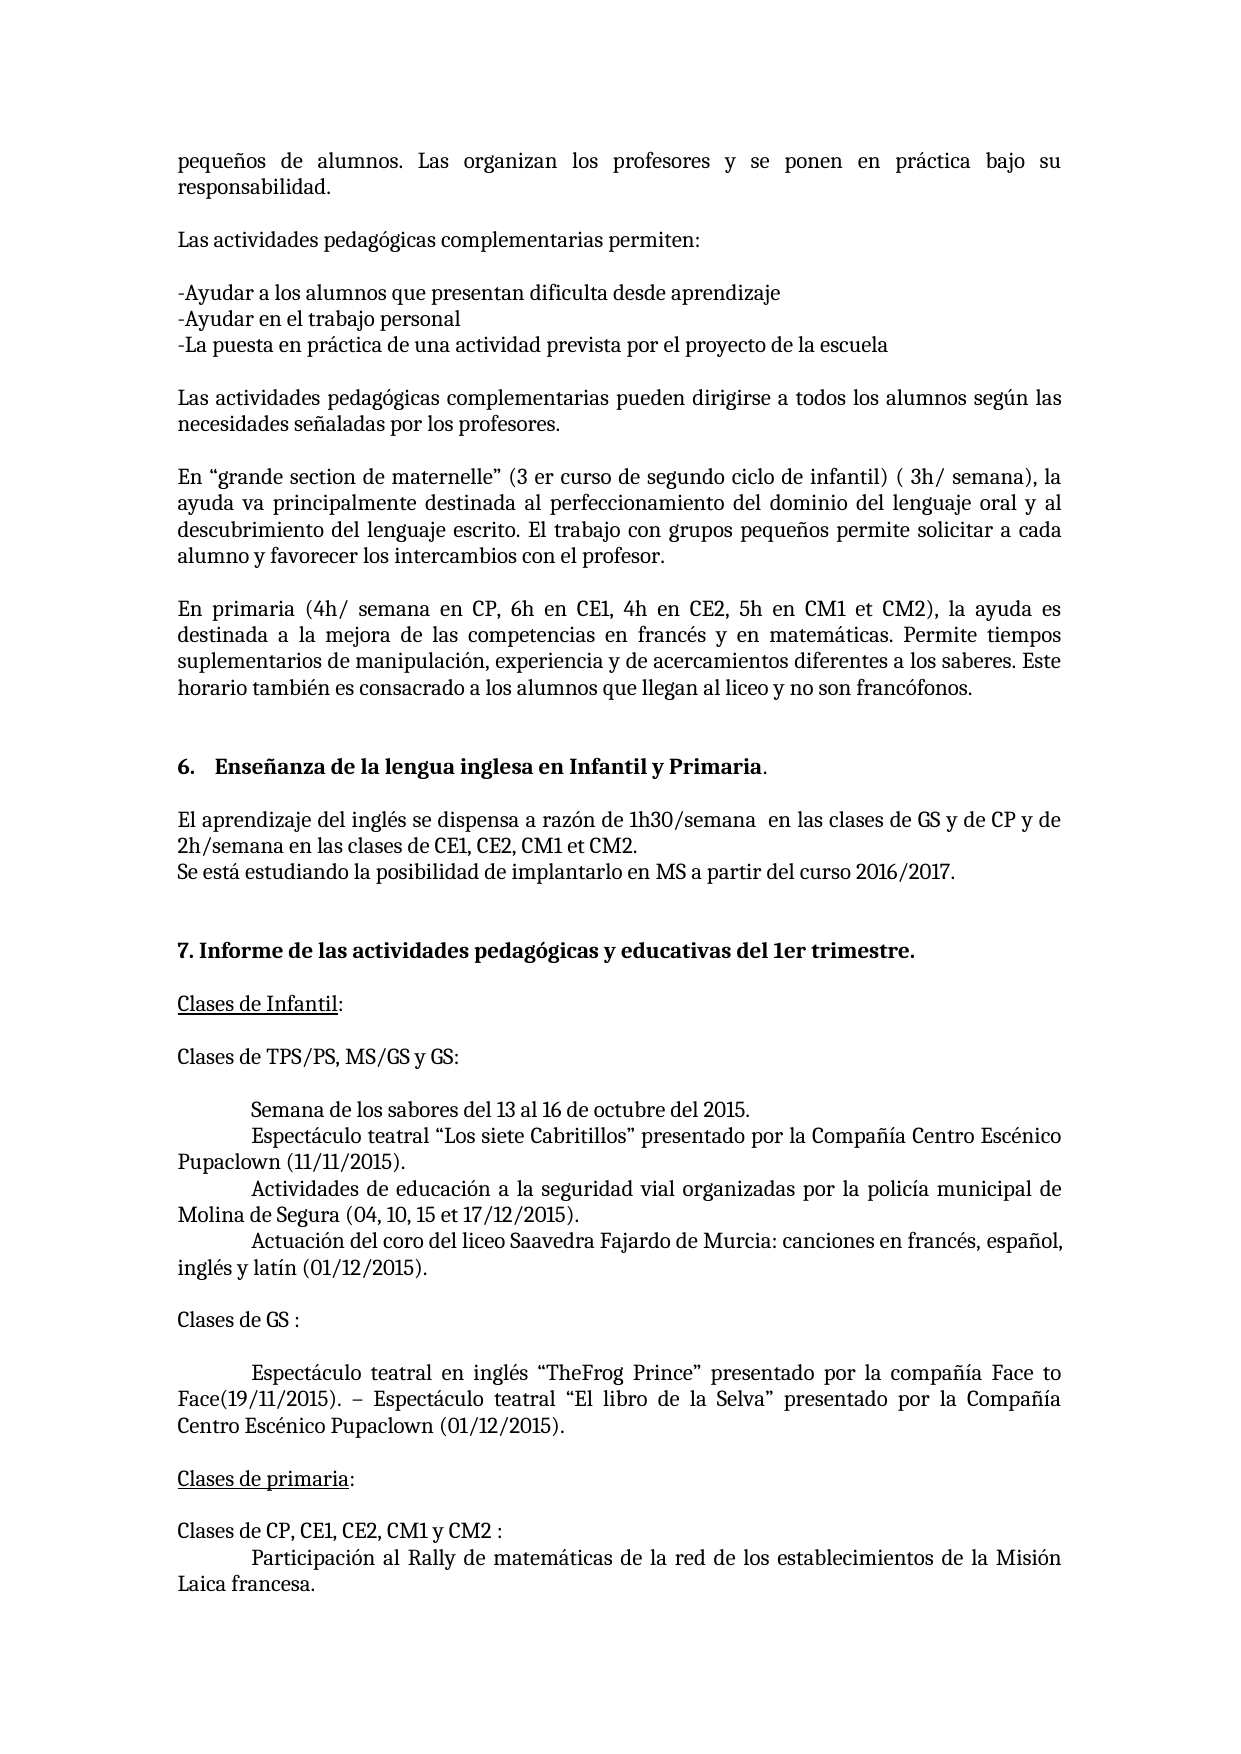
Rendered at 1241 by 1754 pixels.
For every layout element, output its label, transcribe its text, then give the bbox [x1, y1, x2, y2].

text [177, 148, 1063, 200]
text Se está estudiando la posibilidad de implantarlo en MS a partir del curso 2016/2017. [177, 859, 1063, 886]
text El aprendizaje del inglés se dispensa a razón de 1h30/semana en las clases de GS y de CP y de 2h/semana en las clases de CE1, CE2, CM1 et CM2. [177, 806, 1063, 859]
text Espectáculo teatral en inglés “TheFrog Prince” presentado por la compañía Face to Face(19/11/2015). – Espectáculo teatral “El libro de la Selva” presentado por la Compañía Centro Escénico Pupaclown (01/12/2015). [177, 1360, 1063, 1439]
text Actuación del coro del liceo Saavedra Fajardo de Murcia: canciones en francés, español, inglés y latín (01/12/2015). [177, 1228, 1063, 1281]
text Clases de GS : [177, 1307, 1063, 1333]
text Clases de primaria: [177, 1465, 1063, 1492]
text Participación al Rally de matemáticas de la red de los establecimientos de la Misión Laica francesa. [177, 1544, 1063, 1597]
text Clases de TPS/PS, MS/GS y GS: [177, 1044, 1063, 1070]
text Actividades de educación a la seguridad vial organizadas por la policía municipal de Molina de Segura (04, 10, 15 et 17/12/2015). [177, 1175, 1063, 1228]
text En primaria (4h/ semana en CP, 6h en CE1, 4h en CE2, 5h en CM1 et CM2), la ayuda es destinada a la mejora de las competencias en francés y en matemáticas. Permite tiempos suplementarios de manipulación, experiencia y de acercamientos diferentes a los saberes. Este horario también es consacrado a los alumnos que llegan al liceo y no son francófonos. [177, 596, 1063, 701]
text -Ayudar en el trabajo personal [177, 306, 1063, 332]
text -La puesta en práctica de una actividad prevista por el proyecto de la escuela [177, 332, 1063, 358]
text Espectáculo teatral “Los siete Cabritillos” presentado por la Compañía Centro Escénico Pupaclown (11/11/2015). [177, 1123, 1063, 1175]
text Clases de CP, CE1, CE2, CM1 y CM2 : [177, 1518, 1063, 1544]
text Clases de Infantil: [177, 991, 1063, 1017]
text -Ayudar a los alumnos que presentan dificulta desde aprendizaje [177, 279, 1063, 306]
text Las actividades pedagógicas complementarias permiten: [177, 227, 1063, 253]
text Semana de los sabores del 13 al 16 de octubre del 2015. [177, 1096, 1063, 1123]
text En “grande section de maternelle” (3 er curso de segundo ciclo de infantil) ( 3h/ semana), la ayuda va principalmente destinada al perfeccionamiento del dominio del lenguaje oral y al descubrimiento del lenguaje escrito. El trabajo con grupos pequeños permite solicitar a cada alumno y favorecer los intercambios con el profesor. [177, 464, 1063, 569]
text 6. Enseñanza de la lengua inglesa en Infantil y Primaria. [177, 754, 1063, 780]
text Las actividades pedagógicas complementarias pueden dirigirse a todos los alumnos según las necesidades señaladas por los profesores. [177, 385, 1063, 437]
text 7. Informe de las actividades pedagógicas y educativas del 1er trimestre. [177, 938, 1063, 964]
